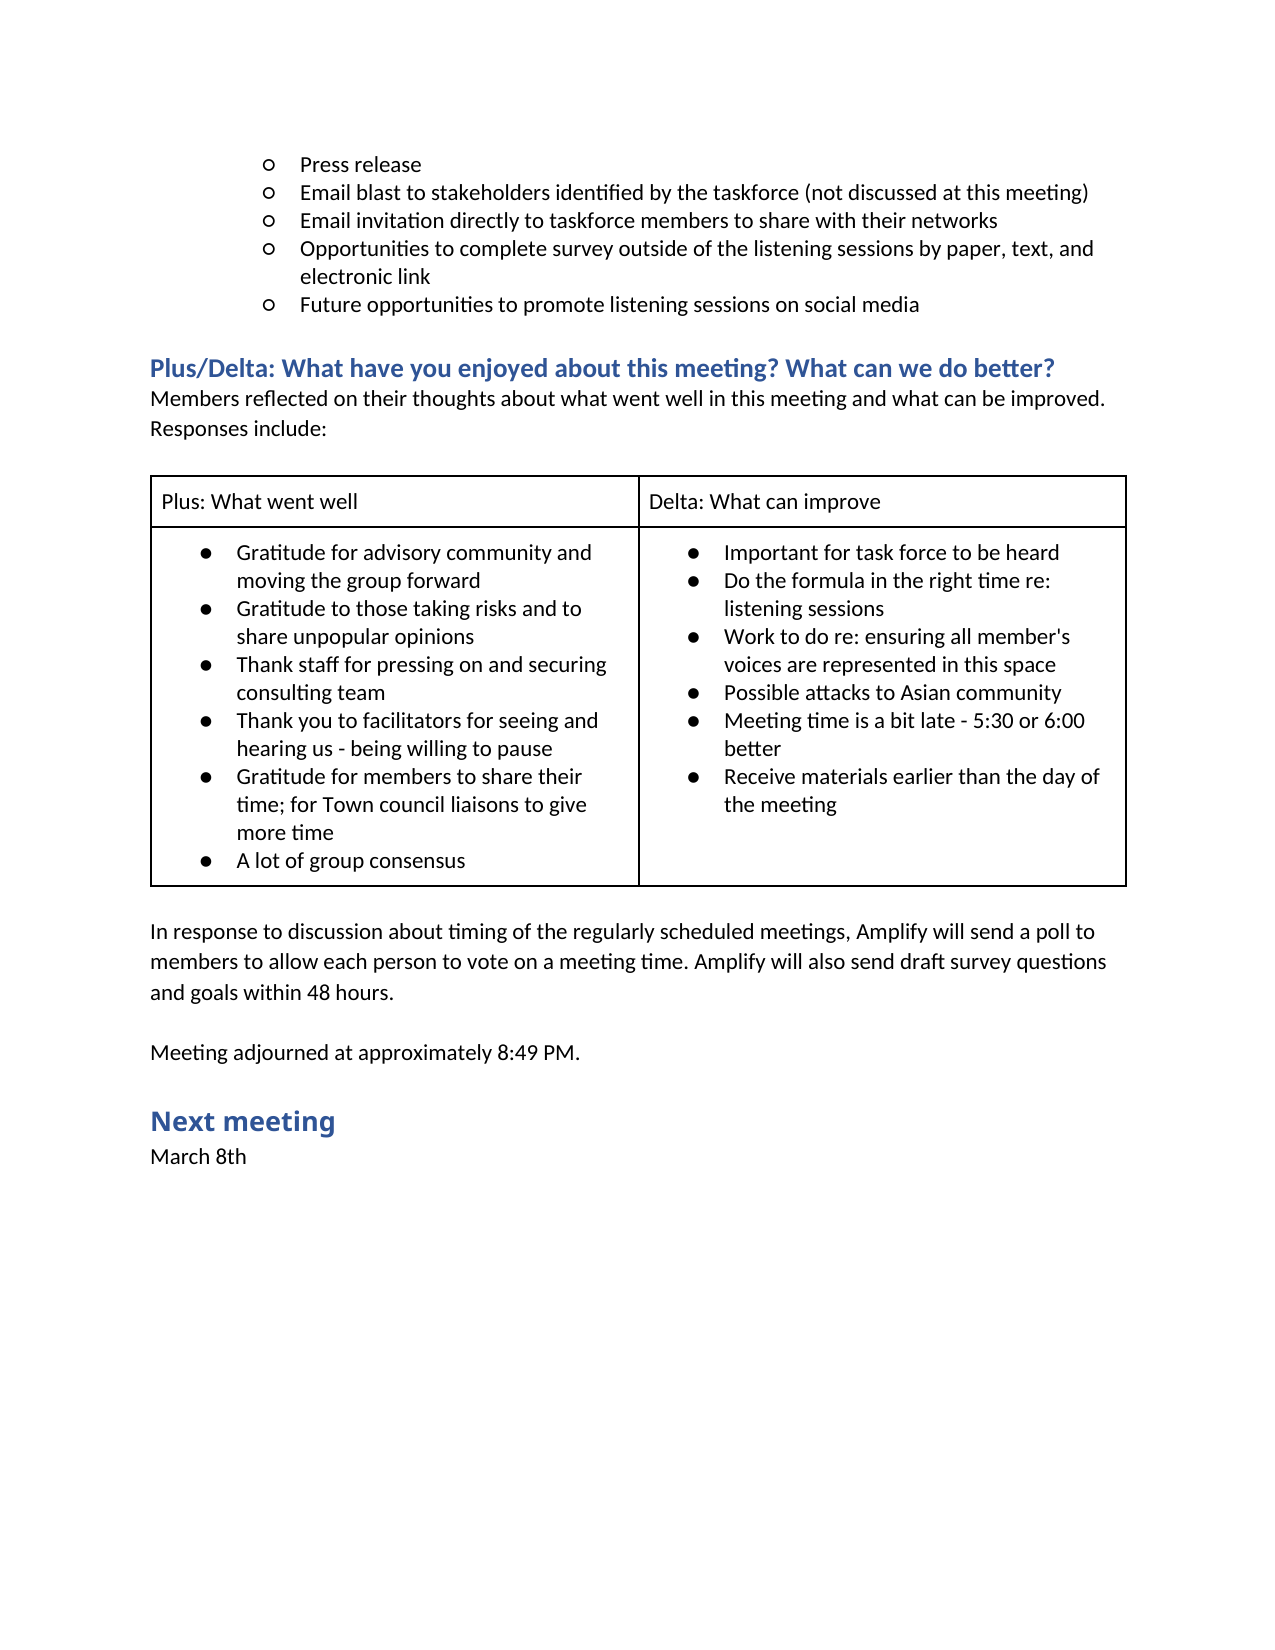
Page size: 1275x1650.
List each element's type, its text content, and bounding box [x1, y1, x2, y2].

text Meeting adjourned at approximately 8:49 PM. [150, 1038, 1125, 1066]
subtitle Next meeting [150, 1103, 1125, 1139]
text Plus/Delta: What have you enjoyed about this meeting? What can we do better? [150, 351, 1125, 384]
table_cell Important for task force to be heard Do the formula in the right time re: listening sessions Work to do re: ensuring all member's voices are represented in this space Possible attacks to Asian community Meeting time is a bit late - 5:30 or 6:00 better Receive materials earlier than the day of the meeting [640, 528, 1125, 885]
text March 8th [150, 1142, 1125, 1170]
list Press release [262, 150, 1125, 178]
list Future opportunities to promote listening sessions on social media [262, 290, 1125, 318]
list Email invitation directly to taskforce members to share with their networks [262, 206, 1125, 234]
list Opportunities to complete survey outside of the listening sessions by paper, text, and electronic link [262, 234, 1125, 290]
table_header Plus: What went well [152, 477, 638, 526]
table_header Delta: What can improve [640, 477, 1125, 526]
text In response to discussion about timing of the regularly scheduled meetings, Amplify will send a poll to members to allow each person to vote on a meeting time. Amplify will also send draft survey questions and goals within 48 hours. [150, 917, 1125, 1006]
text Members reflected on their thoughts about what went well in this meeting and what can be improved. Responses include: [150, 384, 1125, 442]
table_cell Gratitude for advisory community and moving the group forward Gratitude to those taking risks and to share unpopular opinions Thank staff for pressing on and securing consulting team Thank you to facilitators for seeing and hearing us - being willing to pause Gratitude for members to share their time; for Town council liaisons to give more time A lot of group consensus [152, 528, 638, 885]
list Email blast to stakeholders identified by the taskforce (not discussed at this meeting) [262, 178, 1125, 206]
